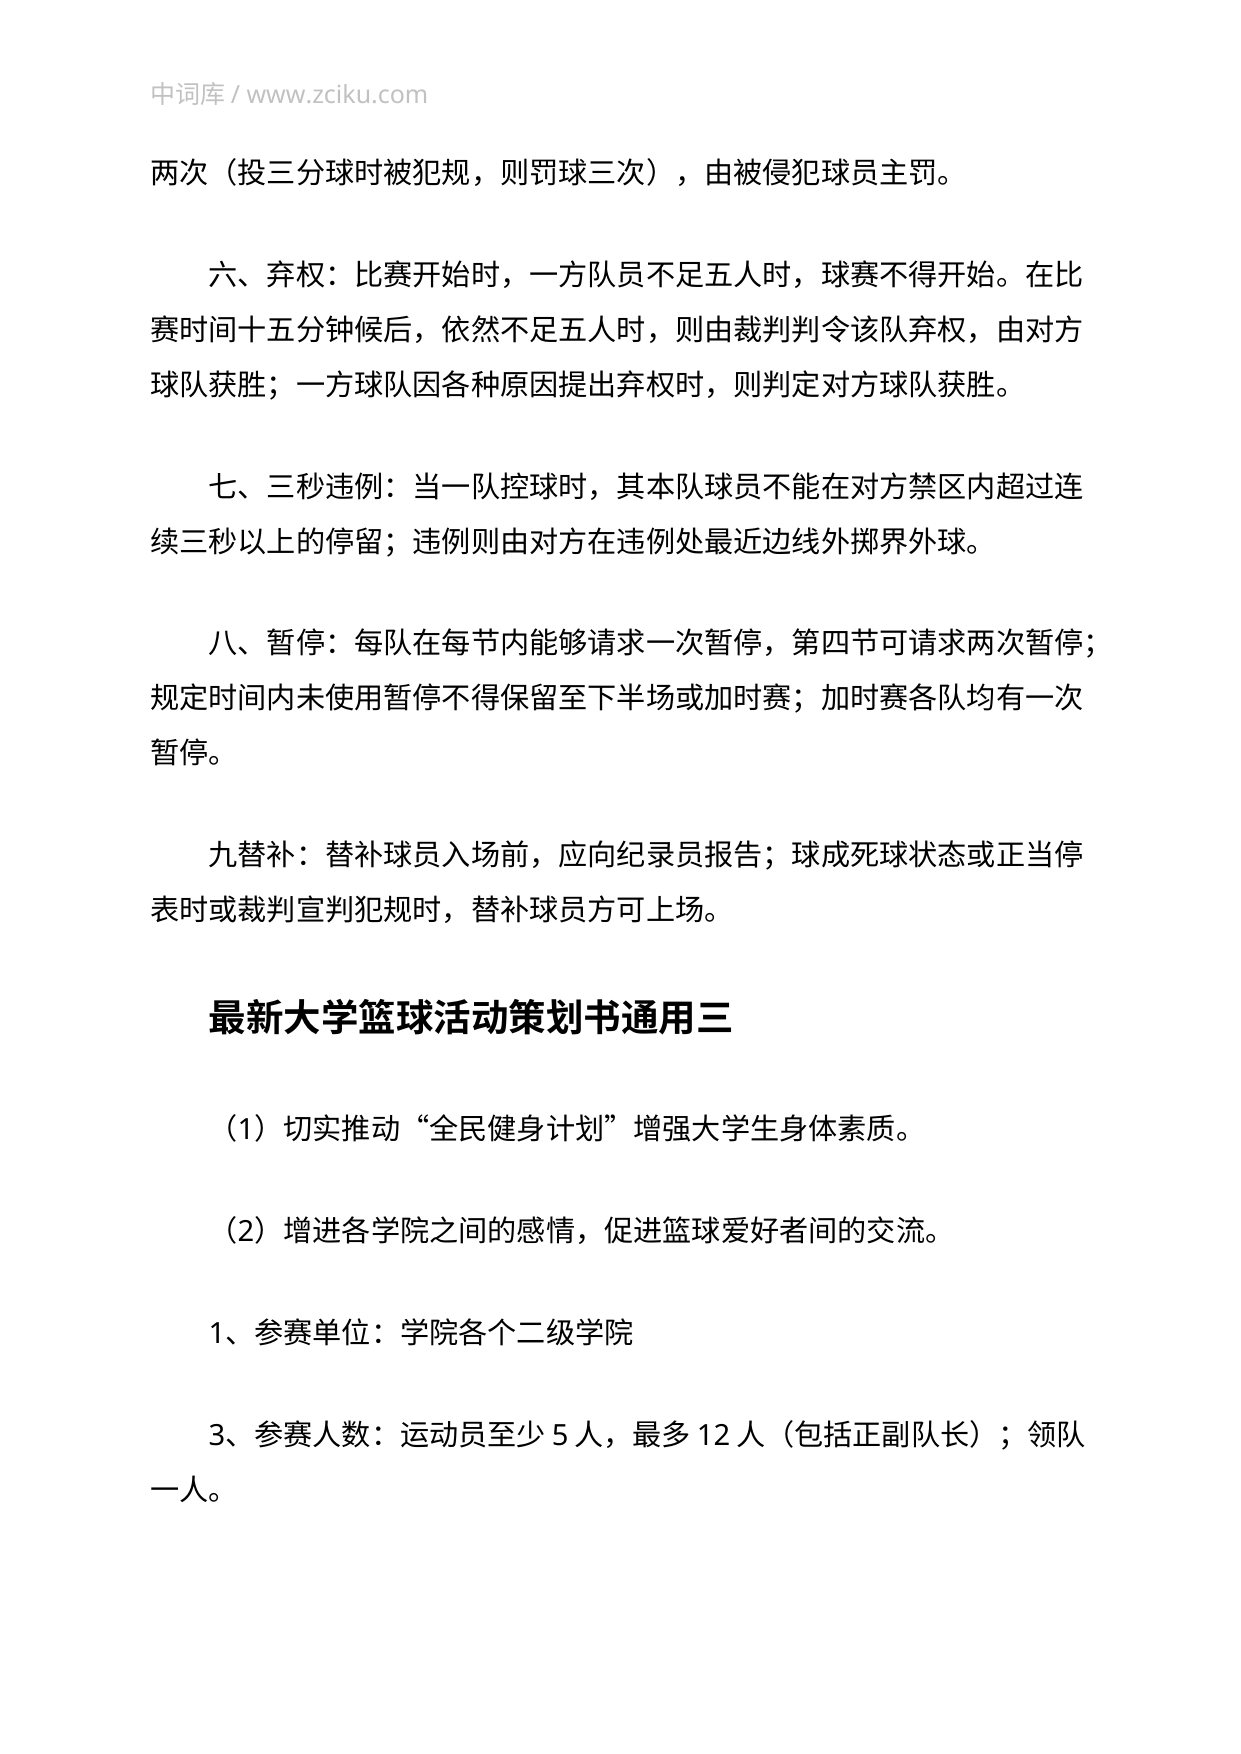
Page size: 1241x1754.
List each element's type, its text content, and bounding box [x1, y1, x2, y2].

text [150, 150, 1090, 192]
text 3、参赛人数：运动员至少5人，最多12人（包括正副队长）；领队一人。 [150, 1412, 1090, 1509]
text （1）切实推动“全民健身计划”增强大学生身体素质。 [150, 1106, 1090, 1148]
text 六、弃权：比赛开始时，一方队员不足五人时，球赛不得开始。在比赛时间十五分钟候后，依然不足五人时，则由裁判判令该队弃权，由对方球队获胜；一方球队因各种原因提出弃权时，则判定对方球队获胜。 [150, 252, 1090, 404]
text 最新大学篮球活动策划书通用三 [150, 988, 1090, 1042]
text 1、参赛单位：学院各个二级学院 [150, 1309, 1090, 1352]
text （2）增进各学院之间的感情，促进篮球爱好者间的交流。 [150, 1208, 1090, 1250]
text 七、三秒违例：当一队控球时，其本队球员不能在对方禁区内超过连续三秒以上的停留；违例则由对方在违例处最近边线外掷界外球。 [150, 463, 1090, 561]
text 八、暂停：每队在每节内能够请求一次暂停，第四节可请求两次暂停；规定时间内未使用暂停不得保留至下半场或加时赛；加时赛各队均有一次暂停。 [150, 620, 1090, 772]
text 九替补：替补球员入场前，应向纪录员报告；球成死球状态或正当停表时或裁判宣判犯规时，替补球员方可上场。 [150, 832, 1090, 929]
